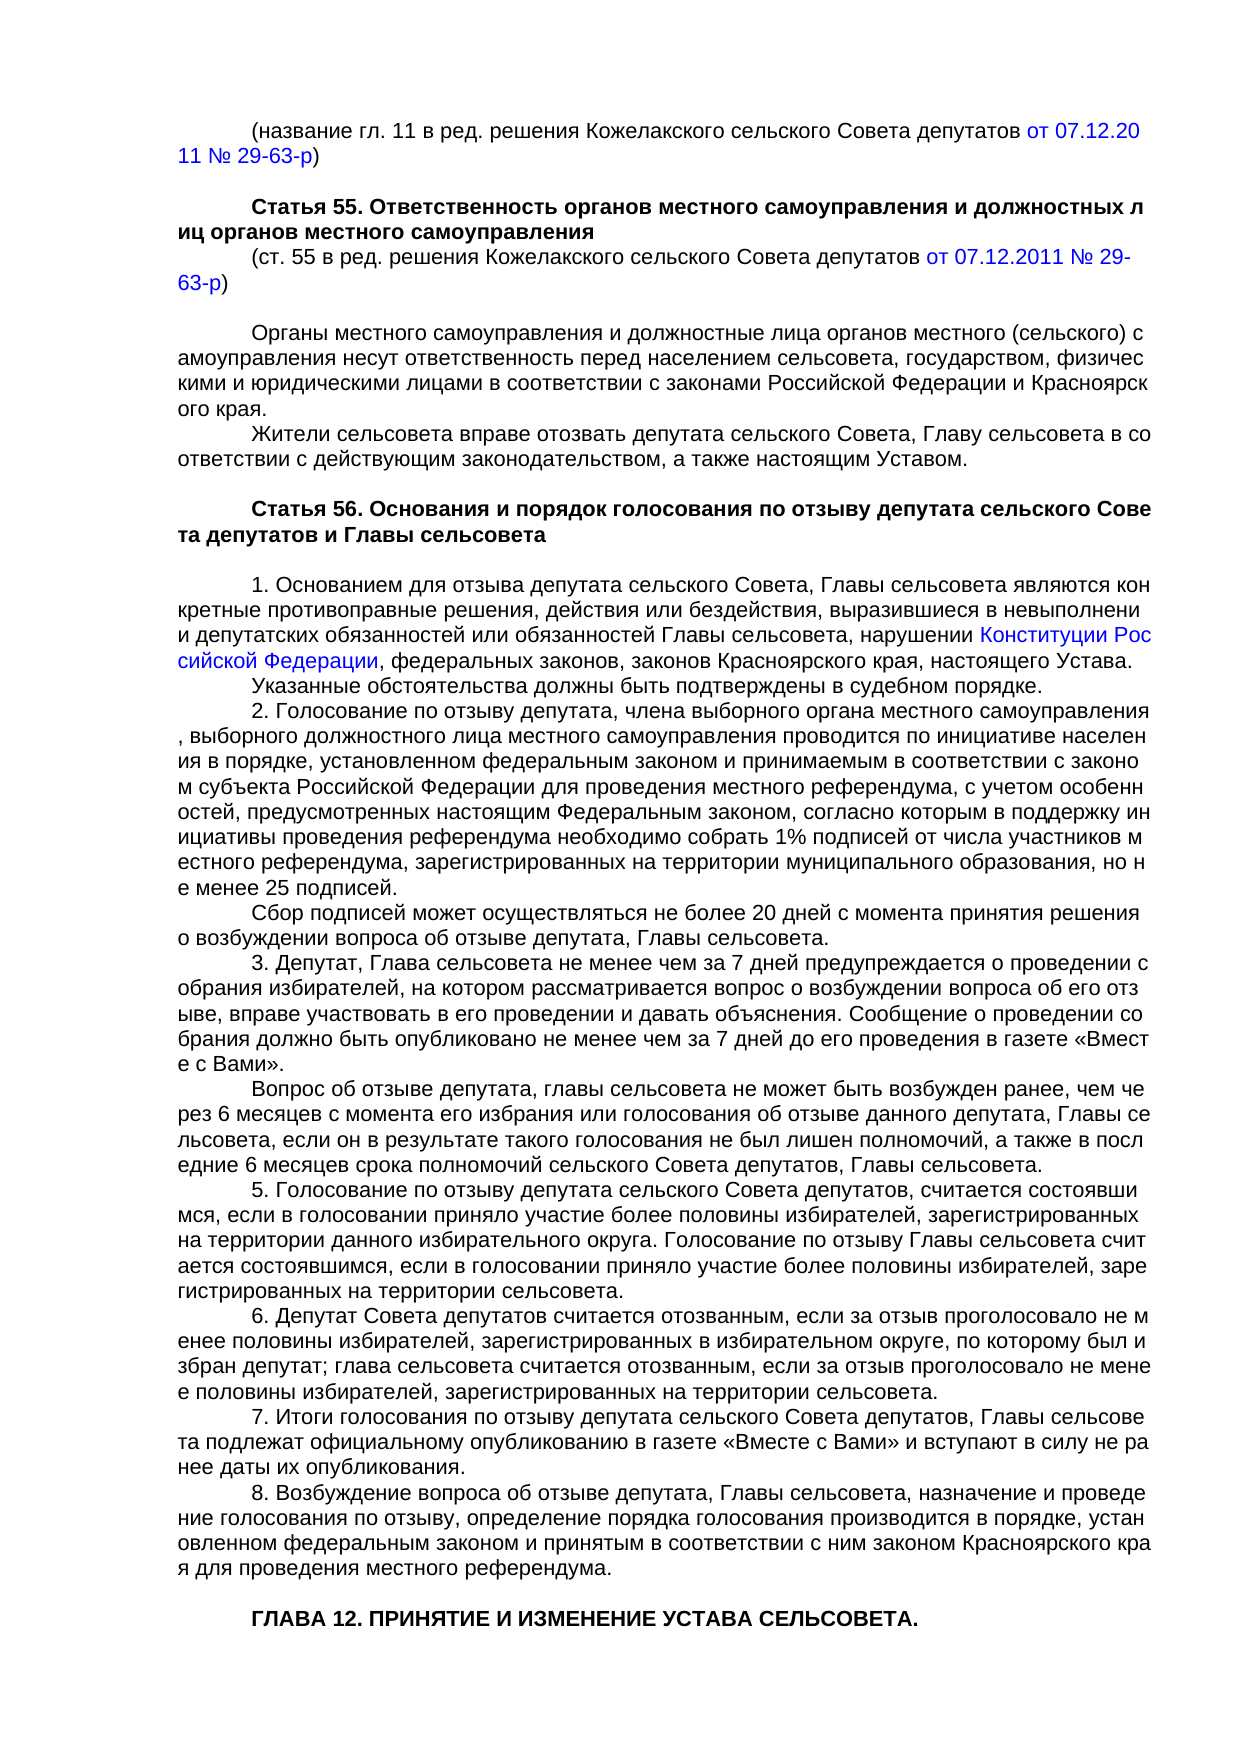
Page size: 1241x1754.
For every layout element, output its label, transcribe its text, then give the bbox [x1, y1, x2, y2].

text 2. Голосование по отзыву депутата, члена выборного органа местного самоуправления, выборного должностного лица местного самоуправления проводится по инициативе населения в порядке, установленном федеральным законом и принимаемым в соответствии с законом субъекта Российской Федерации для проведения местного референдума, с учетом особенностей, предусмотренных настоящим Федеральным законом, согласно которым в поддержку инициативы проведения референдума необходимо собрать 1% подписей от числа участников местного референдума, зарегистрированных на территории муниципального образования, но не менее 25 подписей. [177, 698, 1152, 899]
text Статья 55. Ответственность органов местного самоуправления и должностных лиц органов местного самоуправления [177, 194, 1152, 244]
text 7. Итоги голосования по отзыву депутата сельского Совета депутатов, Главы сельсовета подлежат официальному опубликованию в газете «Вместе с Вами» и вступают в силу не ранее даты их опубликования. [177, 1404, 1152, 1479]
text 5. Голосование по отзыву депутата сельского Совета депутатов, считается состоявшимся, если в голосовании приняло участие более половины избирателей, зарегистрированных на территории данного избирательного округа. Голосование по отзыву Главы сельсовета считается состоявшимся, если в голосовании приняло участие более половины избирателей, зарегистрированных на территории сельсовета. [177, 1177, 1152, 1303]
text 1. Основанием для отзыва депутата сельского Совета, Главы сельсовета являются конкретные противоправные решения, действия или бездействия, выразившиеся в невыполнении депутатских обязанностей или обязанностей Главы сельсовета, нарушении Конституции Российской Федерации, федеральных законов, законов Красноярского края, настоящего Устава. [177, 572, 1152, 673]
text (название гл. 11 в ред. решения Кожелакского сельского Совета депутатов от 07.12.2011 № 29-63-р) [177, 118, 1152, 168]
text Статья 56. Основания и порядок голосования по отзыву депутата сельского Совета депутатов и Главы сельсовета [177, 496, 1152, 547]
text ГЛАВА 12. ПРИНЯТИЕ И ИЗМЕНЕНИЕ УСТАВА СЕЛЬСОВЕТА. [177, 1605, 1152, 1631]
text Указанные обстоятельства должны быть подтверждены в судебном порядке. [177, 673, 1152, 698]
text (ст. 55 в ред. решения Кожелакского сельского Совета депутатов от 07.12.2011 № 29-63-р) [177, 244, 1152, 294]
text Вопрос об отзыве депутата, главы сельсовета не может быть возбужден ранее, чем через 6 месяцев с момента его избрания или голосования об отзыве данного депутата, Главы сельсовета, если он в результате такого голосования не был лишен полномочий, а также в последние 6 месяцев срока полномочий сельского Совета депутатов, Главы сельсовета. [177, 1076, 1152, 1177]
text Сбор подписей может осуществляться не более 20 дней с момента принятия решения о возбуждении вопроса об отзыве депутата, Главы сельсовета. [177, 899, 1152, 950]
text 3. Депутат, Глава сельсовета не менее чем за 7 дней предупреждается о проведении собрания избирателей, на котором рассматривается вопрос о возбуждении вопроса об его отзыве, вправе участвовать в его проведении и давать объяснения. Сообщение о проведении собрания должно быть опубликовано не менее чем за 7 дней до его проведения в газете «Вместе с Вами». [177, 950, 1152, 1076]
text 8. Возбуждение вопроса об отзыве депутата, Главы сельсовета, назначение и проведение голосования по отзыву, определение порядка голосования производится в порядке, установленном федеральным законом и принятым в соответствии с ним законом Красноярского края для проведения местного референдума. [177, 1479, 1152, 1580]
text 6. Депутат Совета депутатов считается отозванным, если за отзыв проголосовало не менее половины избирателей, зарегистрированных в избирательном округе, по которому был избран депутат; глава сельсовета считается отозванным, если за отзыв проголосовало не менее половины избирателей, зарегистрированных на территории сельсовета. [177, 1303, 1152, 1404]
text Органы местного самоуправления и должностные лица органов местного (сельского) самоуправления несут ответственность перед населением сельсовета, государством, физическими и юридическими лицами в соответствии с законами Российской Федерации и Красноярского края. [177, 320, 1152, 421]
text Жители сельсовета вправе отозвать депутата сельского Совета, Главу сельсовета в соответствии с действующим законодательством, а также настоящим Уставом. [177, 421, 1152, 471]
